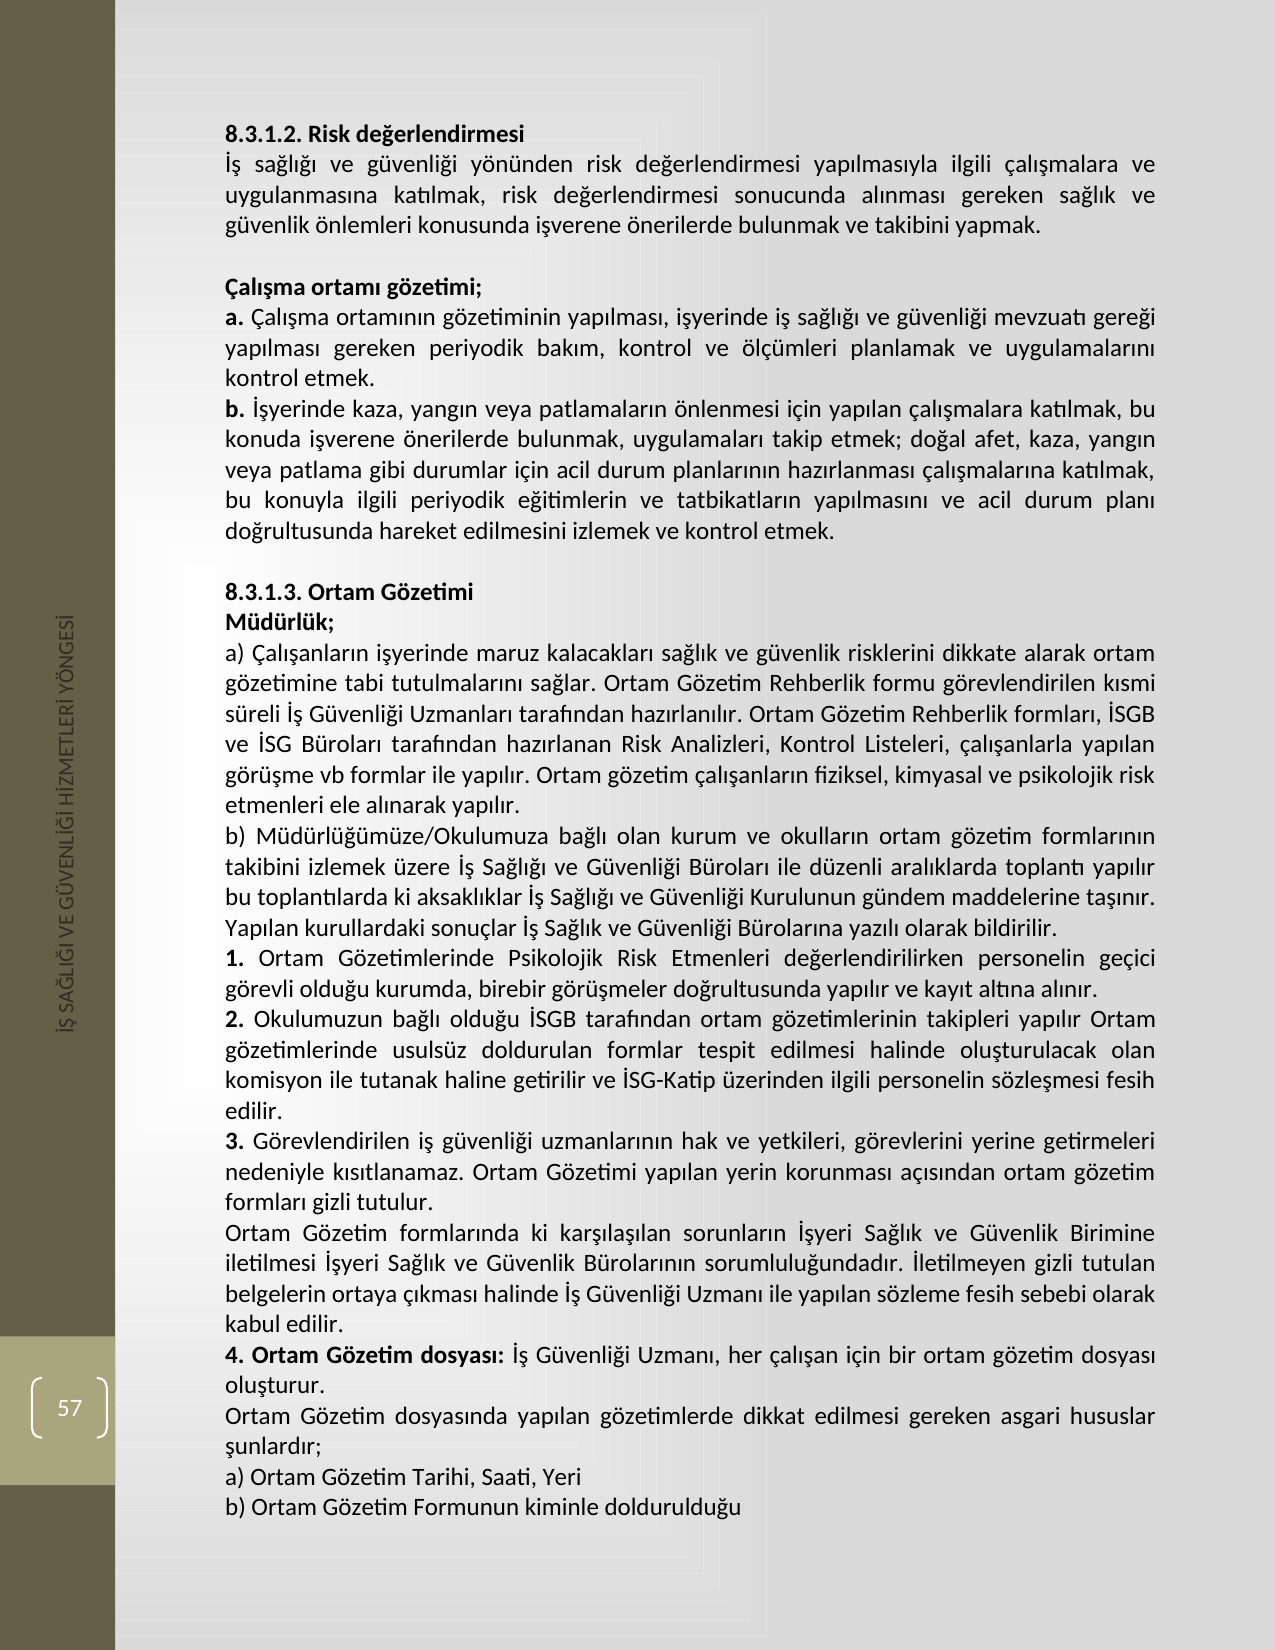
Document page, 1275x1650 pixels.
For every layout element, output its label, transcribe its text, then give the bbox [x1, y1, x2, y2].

text 1. Ortam Gözetimlerinde Psikolojik Risk Etmenleri değerlendirilirken personelin geçici görevli olduğu kurumda, birebir görüşmeler doğrultusunda yapılır ve kayıt altına alınır. [225, 942, 1157, 1003]
text 8.3.1.2. Risk değerlendirmesi [225, 118, 1157, 149]
text 8.3.1.3. Ortam Gözetimi [225, 576, 1157, 606]
text Ortam Gözetim formlarında ki karşılaşılan sorunların İşyeri Sağlık ve Güvenlik Birimine iletilmesi İşyeri Sağlık ve Güvenlik Bürolarının sorumluluğundadır. İletilmeyen gizli tutulan belgelerin ortaya çıkması halinde İş Güvenliği Uzmanı ile yapılan sözleme fesih sebebi olarak kabul edilir. [225, 1217, 1157, 1339]
text İş sağlığı ve güvenliği yönünden risk değerlendirmesi yapılmasıyla ilgili çalışmalara ve uygulanmasına katılmak, risk değerlendirmesi sonucunda alınması gereken sağlık ve güvenlik önlemleri konusunda işverene önerilerde bulunmak ve takibini yapmak. [225, 149, 1157, 240]
text Ortam Gözetim dosyasında yapılan gözetimlerde dikkat edilmesi gereken asgari hususlar şunlardır; [225, 1400, 1157, 1461]
text Müdürlük; [225, 606, 1157, 637]
text a. Çalışma ortamının gözetiminin yapılması, işyerinde iş sağlığı ve güvenliği mevzuatı gereği yapılması gereken periyodik bakım, kontrol ve ölçümleri planlamak ve uygulamalarını kontrol etmek. [225, 301, 1157, 393]
text Çalışma ortamı gözetimi; [225, 271, 1157, 301]
text 4. Ortam Gözetim dosyası: İş Güvenliği Uzmanı, her çalışan için bir ortam gözetim dosyası oluşturur. [225, 1339, 1157, 1400]
text b) Ortam Gözetim Formunun kiminle doldurulduğu [225, 1492, 1157, 1522]
text a) Çalışanların işyerinde maruz kalacakları sağlık ve güvenlik risklerini dikkate alarak ortam gözetimine tabi tutulmalarını sağlar. Ortam Gözetim Rehberlik formu görevlendirilen kısmi süreli İş Güvenliği Uzmanları tarafından hazırlanılır. Ortam Gözetim Rehberlik formları, İSGB ve İSG Büroları tarafından hazırlanan Risk Analizleri, Kontrol Listeleri, çalışanlarla yapılan görüşme vb formlar ile yapılır. Ortam gözetim çalışanların fiziksel, kimyasal ve psikolojik risk etmenleri ele alınarak yapılır. [225, 637, 1157, 820]
text 3. Görevlendirilen iş güvenliği uzmanlarının hak ve yetkileri, görevlerini yerine getirmeleri nedeniyle kısıtlanamaz. Ortam Gözetimi yapılan yerin korunması açısından ortam gözetim formları gizli tutulur. [225, 1125, 1157, 1217]
text a) Ortam Gözetim Tarihi, Saati, Yeri [225, 1461, 1157, 1492]
text 2. Okulumuzun bağlı olduğu İSGB tarafından ortam gözetimlerinin takipleri yapılır Ortam gözetimlerinde usulsüz doldurulan formlar tespit edilmesi halinde oluşturulacak olan komisyon ile tutanak haline getirilir ve İSG-Katip üzerinden ilgili personelin sözleşmesi fesih edilir. [225, 1003, 1157, 1125]
text b. İşyerinde kaza, yangın veya patlamaların önlenmesi için yapılan çalışmalara katılmak, bu konuda işverene önerilerde bulunmak, uygulamaları takip etmek; doğal afet, kaza, yangın veya patlama gibi durumlar için acil durum planlarının hazırlanması çalışmalarına katılmak, bu konuyla ilgili periyodik eğitimlerin ve tatbikatların yapılmasını ve acil durum planı doğrultusunda hareket edilmesini izlemek ve kontrol etmek. [225, 393, 1157, 545]
text b) Müdürlüğümüze/Okulumuza bağlı olan kurum ve okulların ortam gözetim formlarının takibini izlemek üzere İş Sağlığı ve Güvenliği Büroları ile düzenli aralıklarda toplantı yapılır bu toplantılarda ki aksaklıklar İş Sağlığı ve Güvenliği Kurulunun gündem maddelerine taşınır. Yapılan kurullardaki sonuçlar İş Sağlık ve Güvenliği Bürolarına yazılı olarak bildirilir. [225, 820, 1157, 942]
